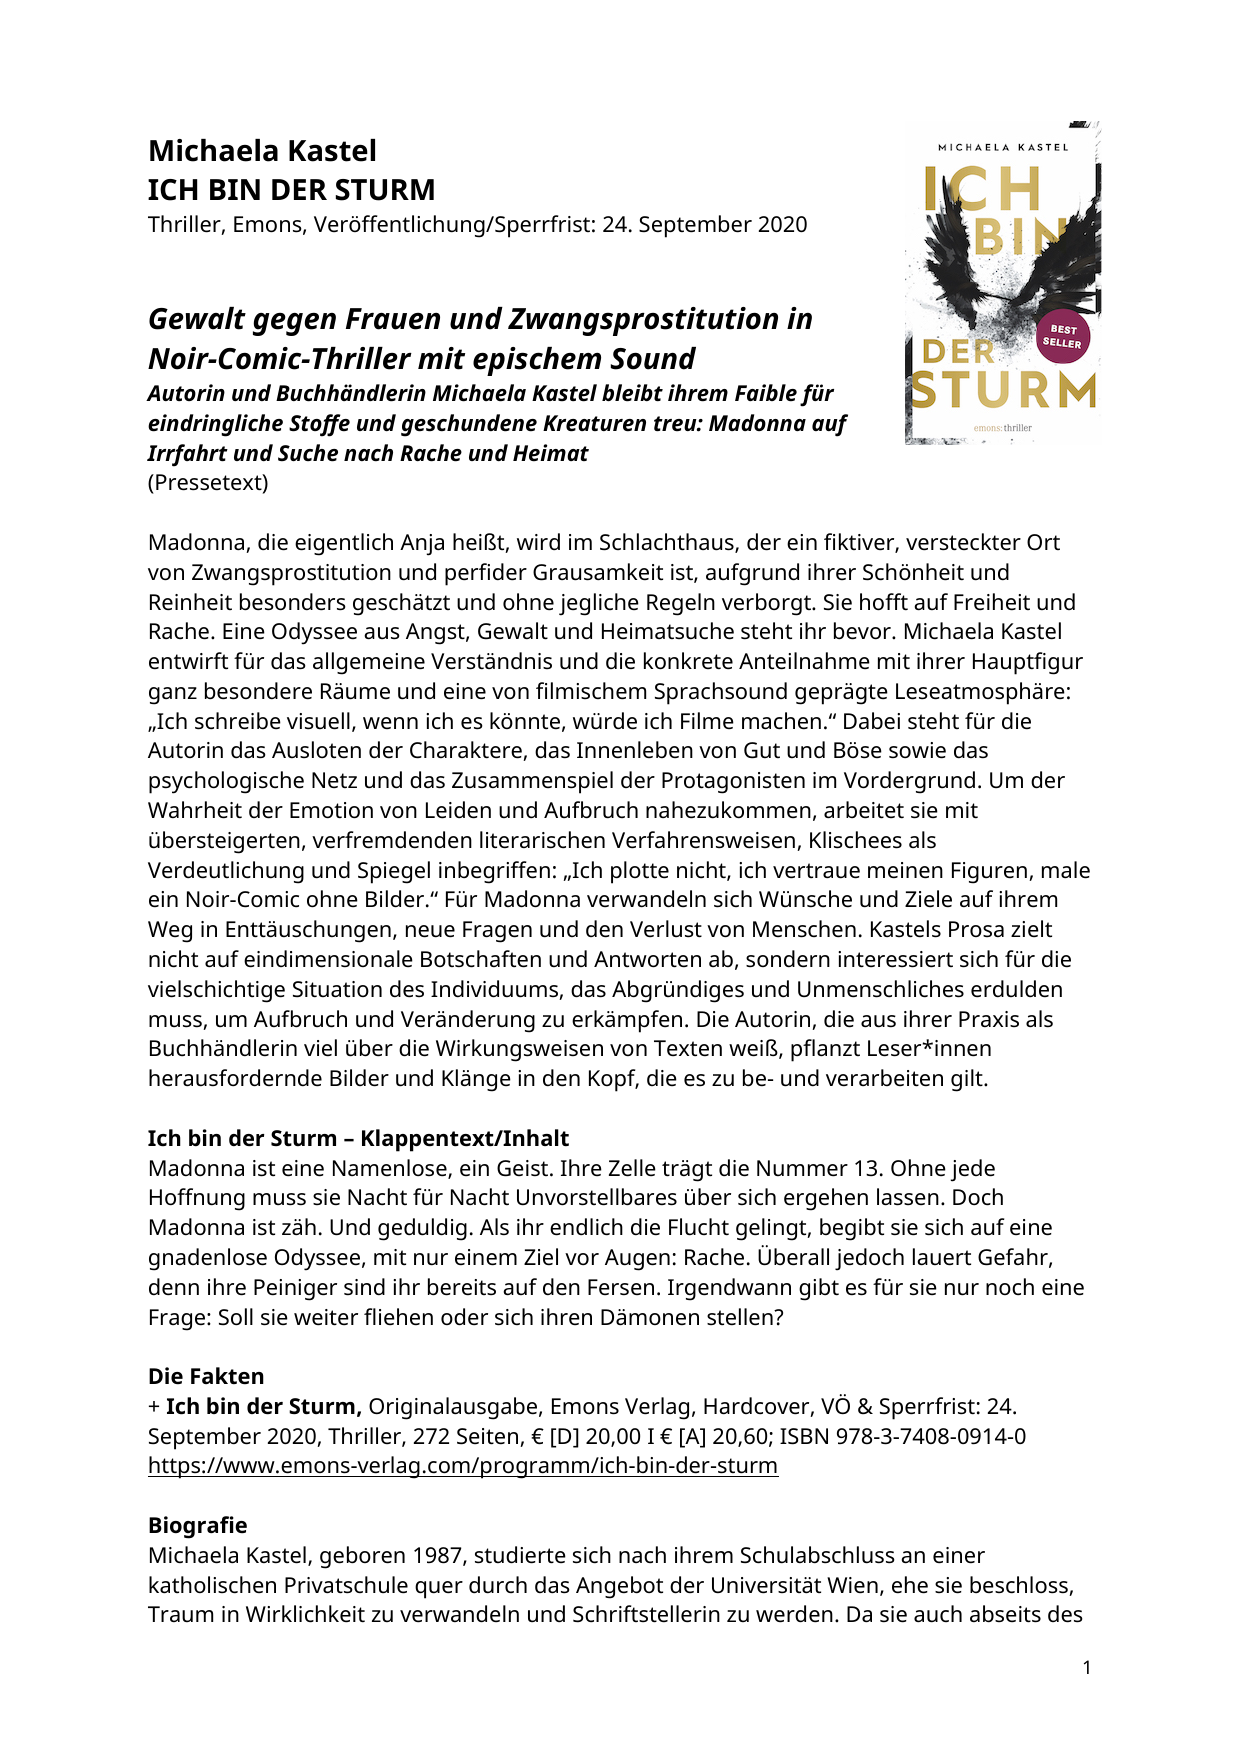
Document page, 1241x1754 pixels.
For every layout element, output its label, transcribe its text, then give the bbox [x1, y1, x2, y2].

text Michaela Kastel [148, 130, 905, 169]
text Gewalt gegen Frauen und Zwangsprostitution in [148, 299, 905, 338]
text Die Fakten [148, 1361, 1092, 1391]
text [148, 1540, 1092, 1629]
text Madonna, die eigentlich Anja heißt, wird im Schlachthaus, der ein fiktiver, versteckter Ort von Zwangsprostitution und perfider Grausamkeit ist, aufgrund ihrer Schönheit und Reinheit besonders geschätzt und ohne jegliche Regeln verborgt. Sie hofft auf Freiheit und Rache. Eine Odyssee aus Angst, Gewalt und Heimatsuche steht ihr bevor. Michaela Kastel entwirft für das allgemeine Verständnis und die konkrete Anteilnahme mit ihrer Hauptfigur ganz besondere Räume und eine von filmischem Sprachsound geprägte Leseatmosphäre: „Ich schreibe visuell, wenn ich es könnte, würde ich Filme machen.“ Dabei steht für die Autorin das Ausloten der Charaktere, das Innenleben von Gut und Böse sowie das psychologische Netz und das Zusammenspiel der Protagonisten im Vordergrund. Um der Wahrheit der Emotion von Leiden und Aufbruch nahezukommen, arbeitet sie mit übersteigerten, verfremdenden literarischen Verfahrensweisen, Klischees als Verdeutlichung und Spiegel inbegriffen: „Ich plotte nicht, ich vertraue meinen Figuren, male ein Noir-Comic ohne Bilder.“ Für Madonna verwandeln sich Wünsche und Ziele auf ihrem Weg in Enttäuschungen, neue Fragen und den Verlust von Menschen. Kastels Prosa zielt nicht auf eindimensionale Botschaften und Antworten ab, sondern interessiert sich für die vielschichtige Situation des Individuums, das Abgründiges und Unmenschliches erdulden muss, um Aufbruch und Veränderung zu erkämpfen. Die Autorin, die aus ihrer Praxis als Buchhändlerin viel über die Wirkungsweisen von Texten weiß, pflanzt Leser*innen herausfordernde Bilder und Klänge in den Kopf, die es zu be- und verarbeiten gilt. [148, 527, 1092, 1093]
text (Pressetext) [148, 467, 1092, 497]
picture [905, 121, 1102, 445]
text Madonna ist eine Namenlose, ein Geist. Ihre Zelle trägt die Nummer 13. Ohne jede Hoffnung muss sie Nacht für Nacht Unvorstellbares über sich ergehen lassen. Doch Madonna ist zäh. Und geduldig. Als ihr endlich die Flucht gelingt, begibt sie sich auf eine gnadenlose Odyssee, mit nur einem Ziel vor Augen: Rache. Überall jedoch lauert Gefahr, denn ihre Peiniger sind ihr bereits auf den Fersen. Irgendwann gibt es für sie nur noch eine Frage: Soll sie weiter fliehen oder sich ihren Dämonen stellen? [148, 1153, 1092, 1331]
text Noir-Comic-Thriller mit epischem Sound [148, 338, 905, 378]
text ICH BIN DER STURM [148, 169, 905, 209]
text Thriller, Emons, Veröffentlichung/Sperrfrist: 24. September 2020 [148, 209, 905, 239]
text + Ich bin der Sturm, Originalausgabe, Emons Verlag, Hardcover, VÖ & Sperrfrist: 24. September 2020, Thriller, 272 Seiten, € [D] 20,00 I € [A] 20,60; ISBN 978-3-7408-0914-0 [148, 1391, 1092, 1451]
text Irrfahrt und Suche nach Rache und Heimat [148, 438, 1092, 467]
text Autorin und Buchhändlerin Michaela Kastel bleibt ihrem Faible für [148, 378, 905, 408]
text eindringliche Stoffe und geschundene Kreaturen treu: Madonna auf [148, 408, 905, 438]
text https://www.emons-verlag.com/programm/ich-bin-der-sturm [148, 1451, 1092, 1480]
text Biografie [148, 1510, 1092, 1540]
text Ich bin der Sturm – Klappentext/Inhalt [148, 1093, 1092, 1153]
